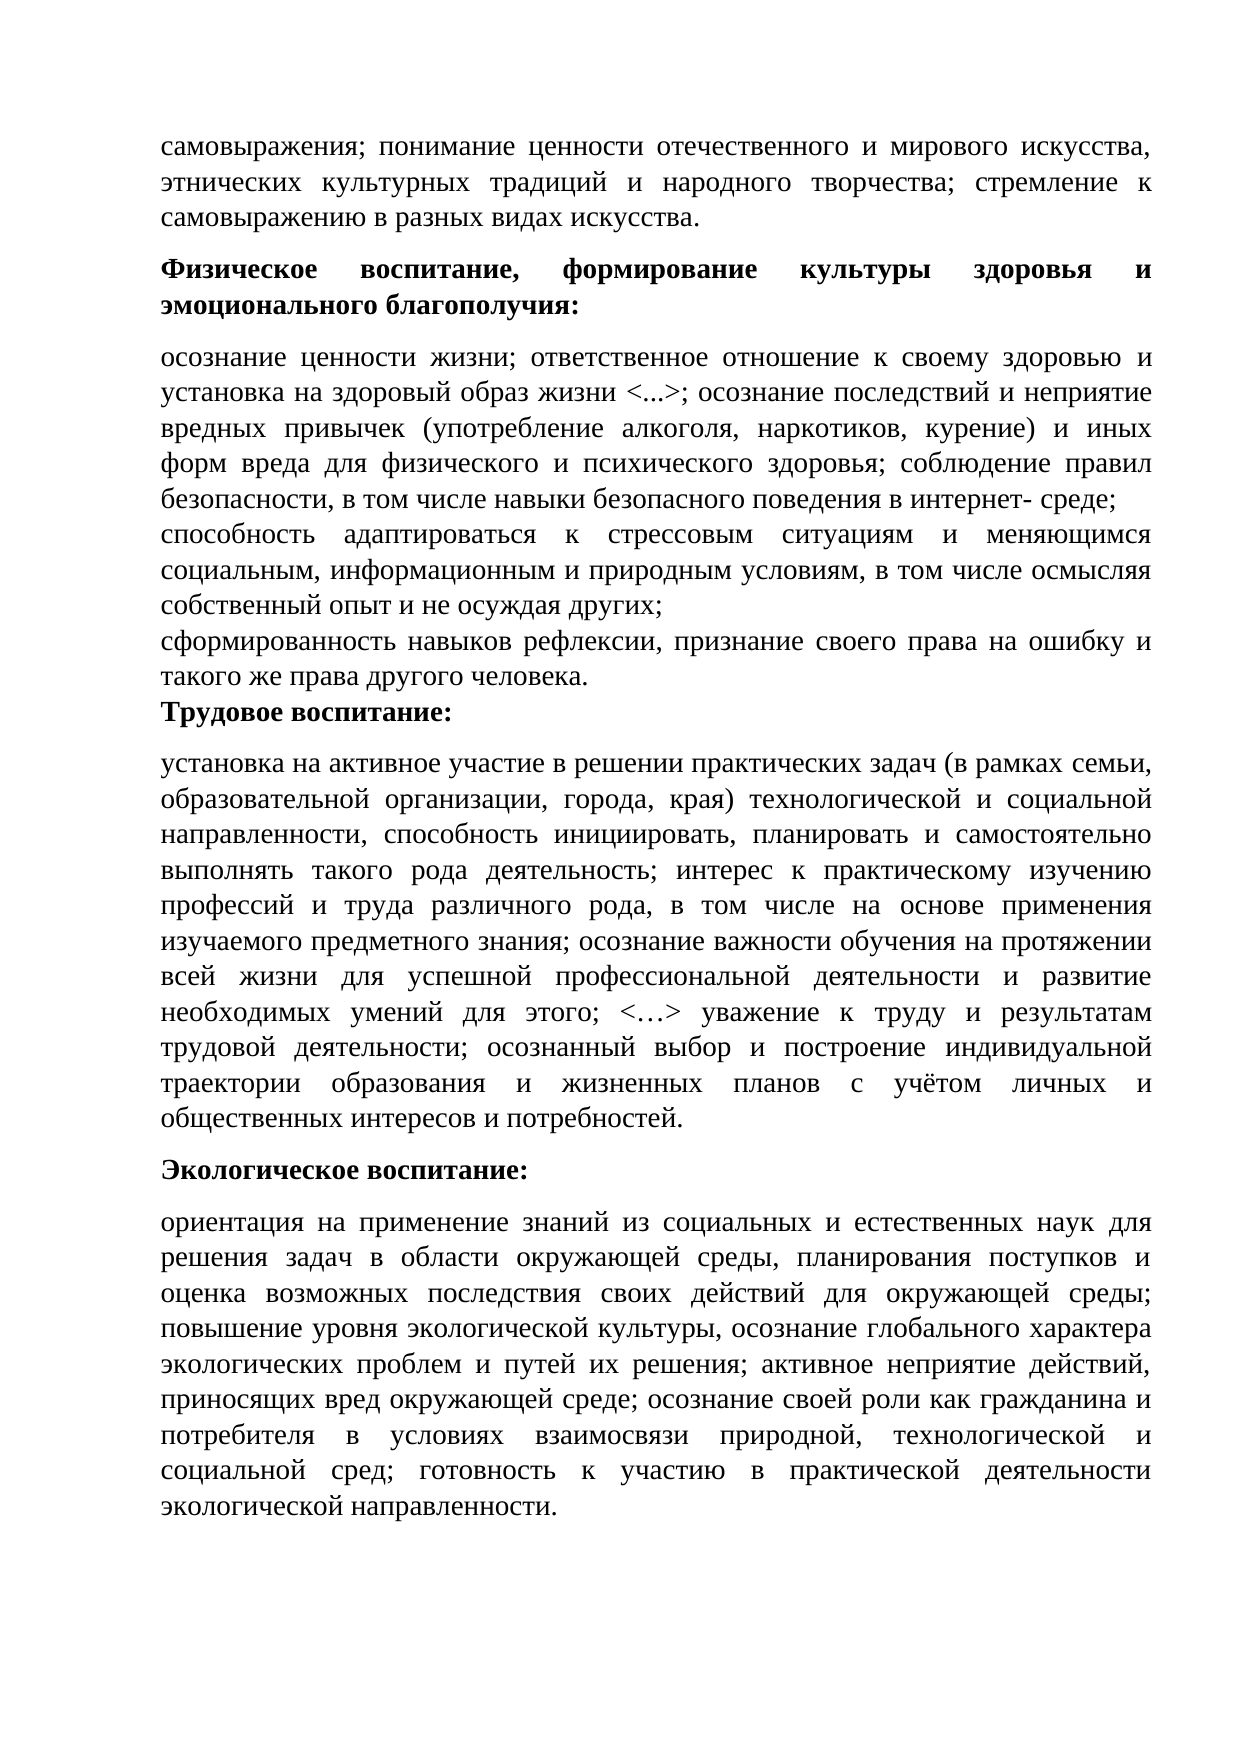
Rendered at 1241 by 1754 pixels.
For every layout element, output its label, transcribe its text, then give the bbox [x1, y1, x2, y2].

text способность адаптироваться к стрессовым ситуациям и меняющимся социальным, информационным и природным условиям, в том числе осмысляя собственный опыт и не осуждая других; [160, 516, 1152, 621]
text осознание ценности жизни; ответственное отношение к своему здоровью и установка на здоровый образ жизни <...>; осознание последствий и неприятие вредных привычек (употребление алкоголя, наркотиков, курение) и иных форм вреда для физического и психического здоровья; соблюдение правил безопасности, в том числе навыки безопасного поведения в интернет- среде; [160, 339, 1152, 514]
text сформированность навыков рефлексии, признание своего права на ошибку и такого же права другого человека. [160, 623, 1152, 692]
text ориентация на применение знаний из социальных и естественных наук для решения задач в области окружающей среды, планирования поступков и оценка возможных последствия своих действий для окружающей среды; повышение уровня экологической культуры, осознание глобального характера экологических проблем и путей их решения; активное неприятие действий, приносящих вред окружающей среде; осознание своей роли как гражданина и потребителя в условиях взаимосвязи природной, технологической и социальной сред; готовность к участию в практической деятельности экологической направленности. [160, 1204, 1152, 1522]
text Трудовое воспитание: [160, 694, 1169, 727]
text Физическое воспитание, формирование культуры здоровья и эмоционального благополучия: [160, 252, 1152, 321]
text самовыражения; понимание ценности отечественного и мирового искусства, этнических культурных традиций и народного творчества; стремление к самовыражению в разных видах искусства. [160, 128, 1152, 233]
text установка на активное участие в решении практических задач (в рамках семьи, образовательной организации, города, края) технологической и социальной направленности, способность инициировать, планировать и самостоятельно выполнять такого рода деятельность; интерес к практическому изучению профессий и труда различного рода, в том числе на основе применения изучаемого предметного знания; осознание важности обучения на протяжении всей жизни для успешной профессиональной деятельности и развитие необходимых умений для этого; <…> уважение к труду и результатам трудовой деятельности; осознанный выбор и построение индивидуальной траектории образования и жизненных планов с учётом личных и общественных интересов и потребностей. [160, 745, 1152, 1134]
text Экологическое воспитание: [160, 1152, 1169, 1186]
